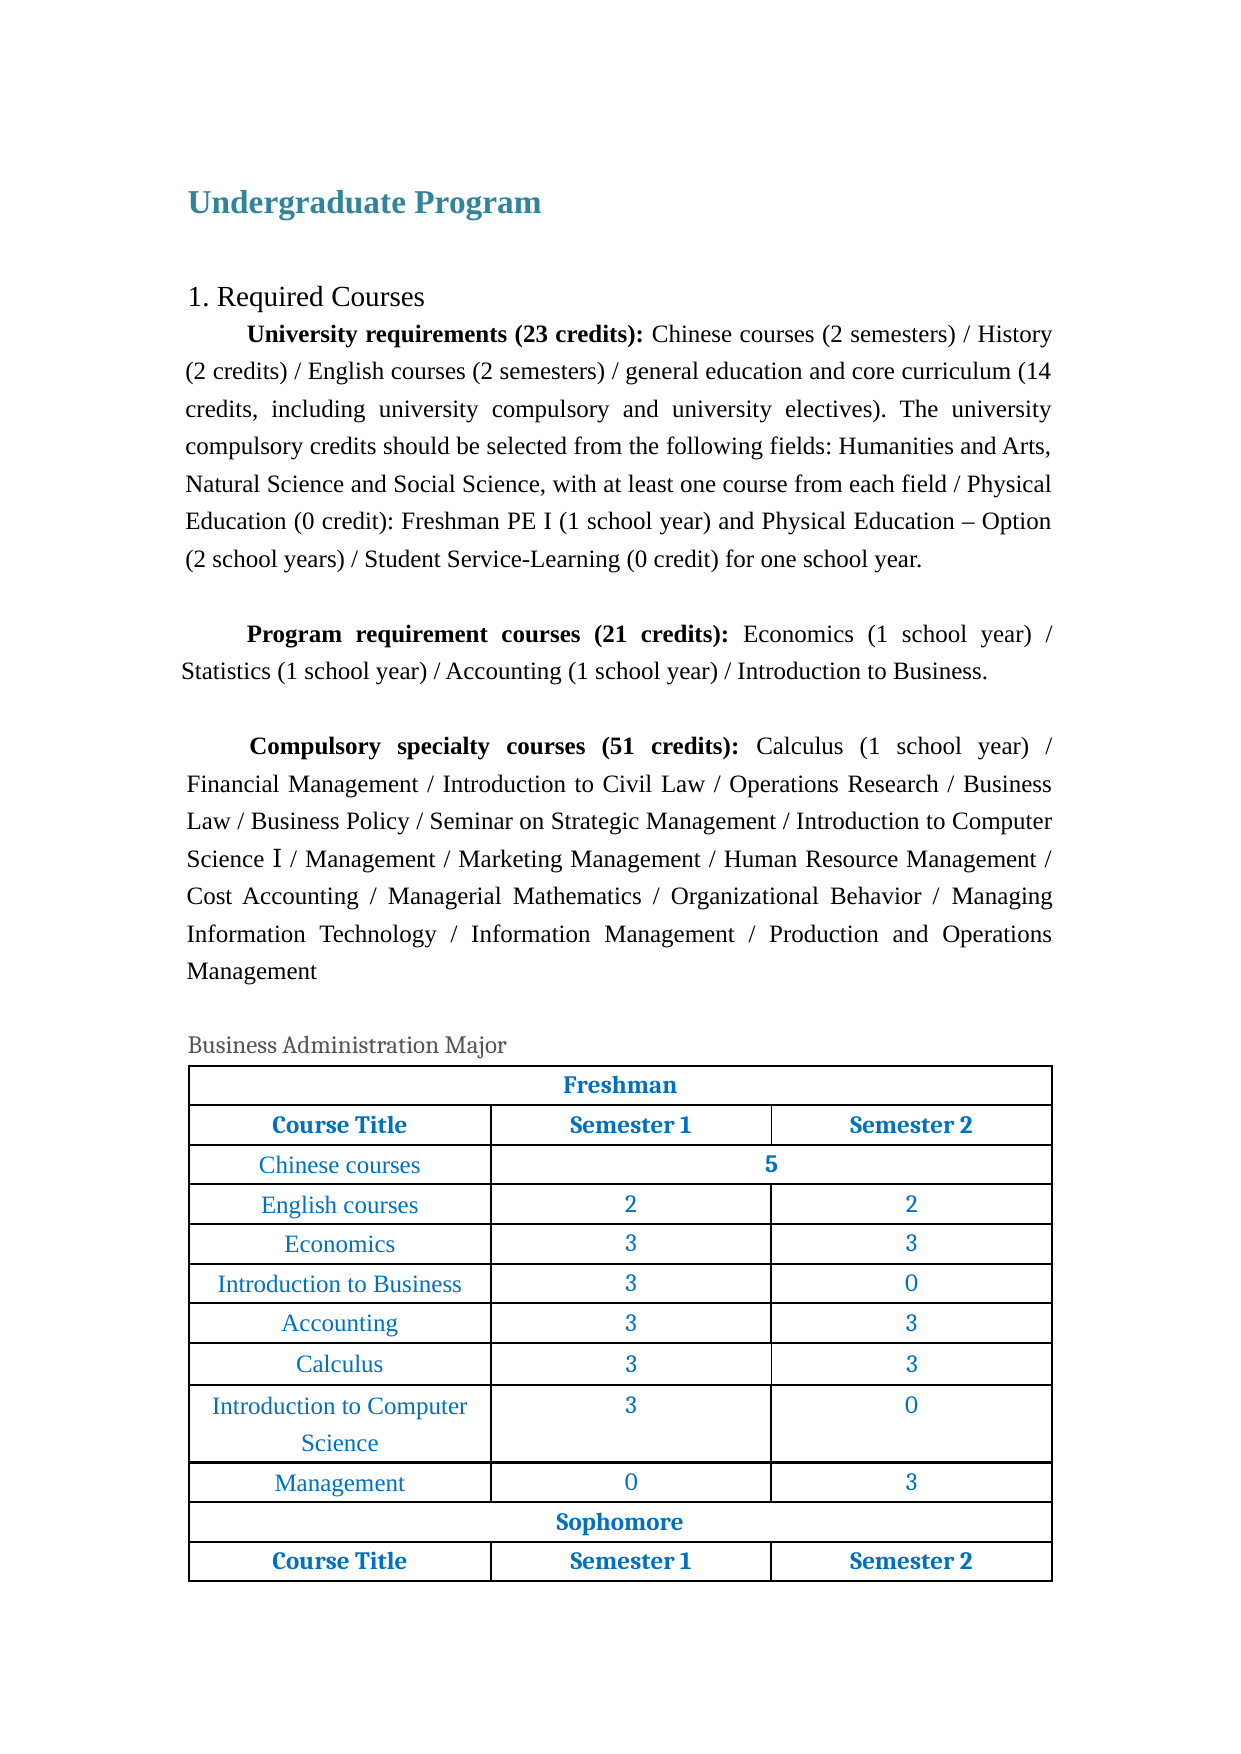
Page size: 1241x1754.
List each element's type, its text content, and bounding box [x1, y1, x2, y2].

table_cell 3 [492, 1304, 770, 1342]
table_cell Course Title [190, 1543, 490, 1580]
table_cell 0 [772, 1386, 1051, 1461]
table_cell 3 [492, 1225, 770, 1262]
text Compulsory specialty courses (51 credits): Calculus (1 school year) / Financial Management / Introduction to Civil Law / Operations Research / Business Law / Business Policy / Seminar on Strategic Management / Introduction to Computer Science Ⅰ / Management / Marketing Management / Human Resource Management / Cost Accounting / Managerial Mathematics / Organizational Behavior / Managing Information Technology / Information Management / Production and Operations Management [186, 727, 1053, 989]
table_cell Management [190, 1464, 490, 1501]
table_header Freshman [190, 1067, 1051, 1104]
table_cell Chinese courses [190, 1146, 490, 1183]
table_cell Semester 2 [772, 1106, 1051, 1144]
table_cell 0 [492, 1464, 770, 1501]
table_cell Introduction to Business [190, 1265, 490, 1302]
table_cell Sophomore [190, 1503, 1051, 1541]
table_cell 3 [492, 1344, 771, 1384]
table_cell 2 [492, 1185, 770, 1223]
table_cell 3 [772, 1225, 1051, 1262]
text Business Administration Major [187, 1027, 1053, 1064]
table_cell Semester 2 [772, 1543, 1051, 1580]
text 1. Required Courses [187, 277, 1053, 314]
table_cell 5 [492, 1146, 1051, 1183]
table_cell 3 [492, 1265, 770, 1302]
text Program requirement courses (21 credits): Economics (1 school year) / Statistics (1 school year) / Accounting (1 school year) / Introduction to Business. [181, 614, 1053, 689]
table_cell 3 [772, 1464, 1051, 1501]
text Undergraduate Program [187, 164, 1053, 239]
table_cell Calculus [190, 1344, 490, 1384]
table_cell Accounting [190, 1304, 490, 1342]
table_cell Semester 1 [492, 1543, 770, 1580]
text University requirements (23 credits): Chinese courses (2 semesters) / History (2 credits) / English courses (2 semesters) / general education and core curriculum (14 credits, including university compulsory and university electives). The university compulsory credits should be selected from the following fields: Humanities and Arts, Natural Science and Social Science, with at least one course from each field / Physical Education (0 credit): Freshman PE I (1 school year) and Physical Education – Option (2 school years) / Student Service-Learning (0 credit) for one school year. [185, 314, 1053, 577]
table_cell Course Title [190, 1106, 490, 1144]
table_cell Introduction to Computer Science [190, 1386, 490, 1461]
table_cell Semester 1 [492, 1106, 771, 1144]
table_cell 3 [772, 1344, 1051, 1384]
table_cell 0 [772, 1265, 1051, 1302]
table_cell 3 [492, 1386, 770, 1461]
table_cell 2 [772, 1185, 1051, 1223]
table_cell English courses [190, 1185, 490, 1223]
table_cell Economics [190, 1225, 490, 1262]
table_cell 3 [772, 1304, 1051, 1342]
